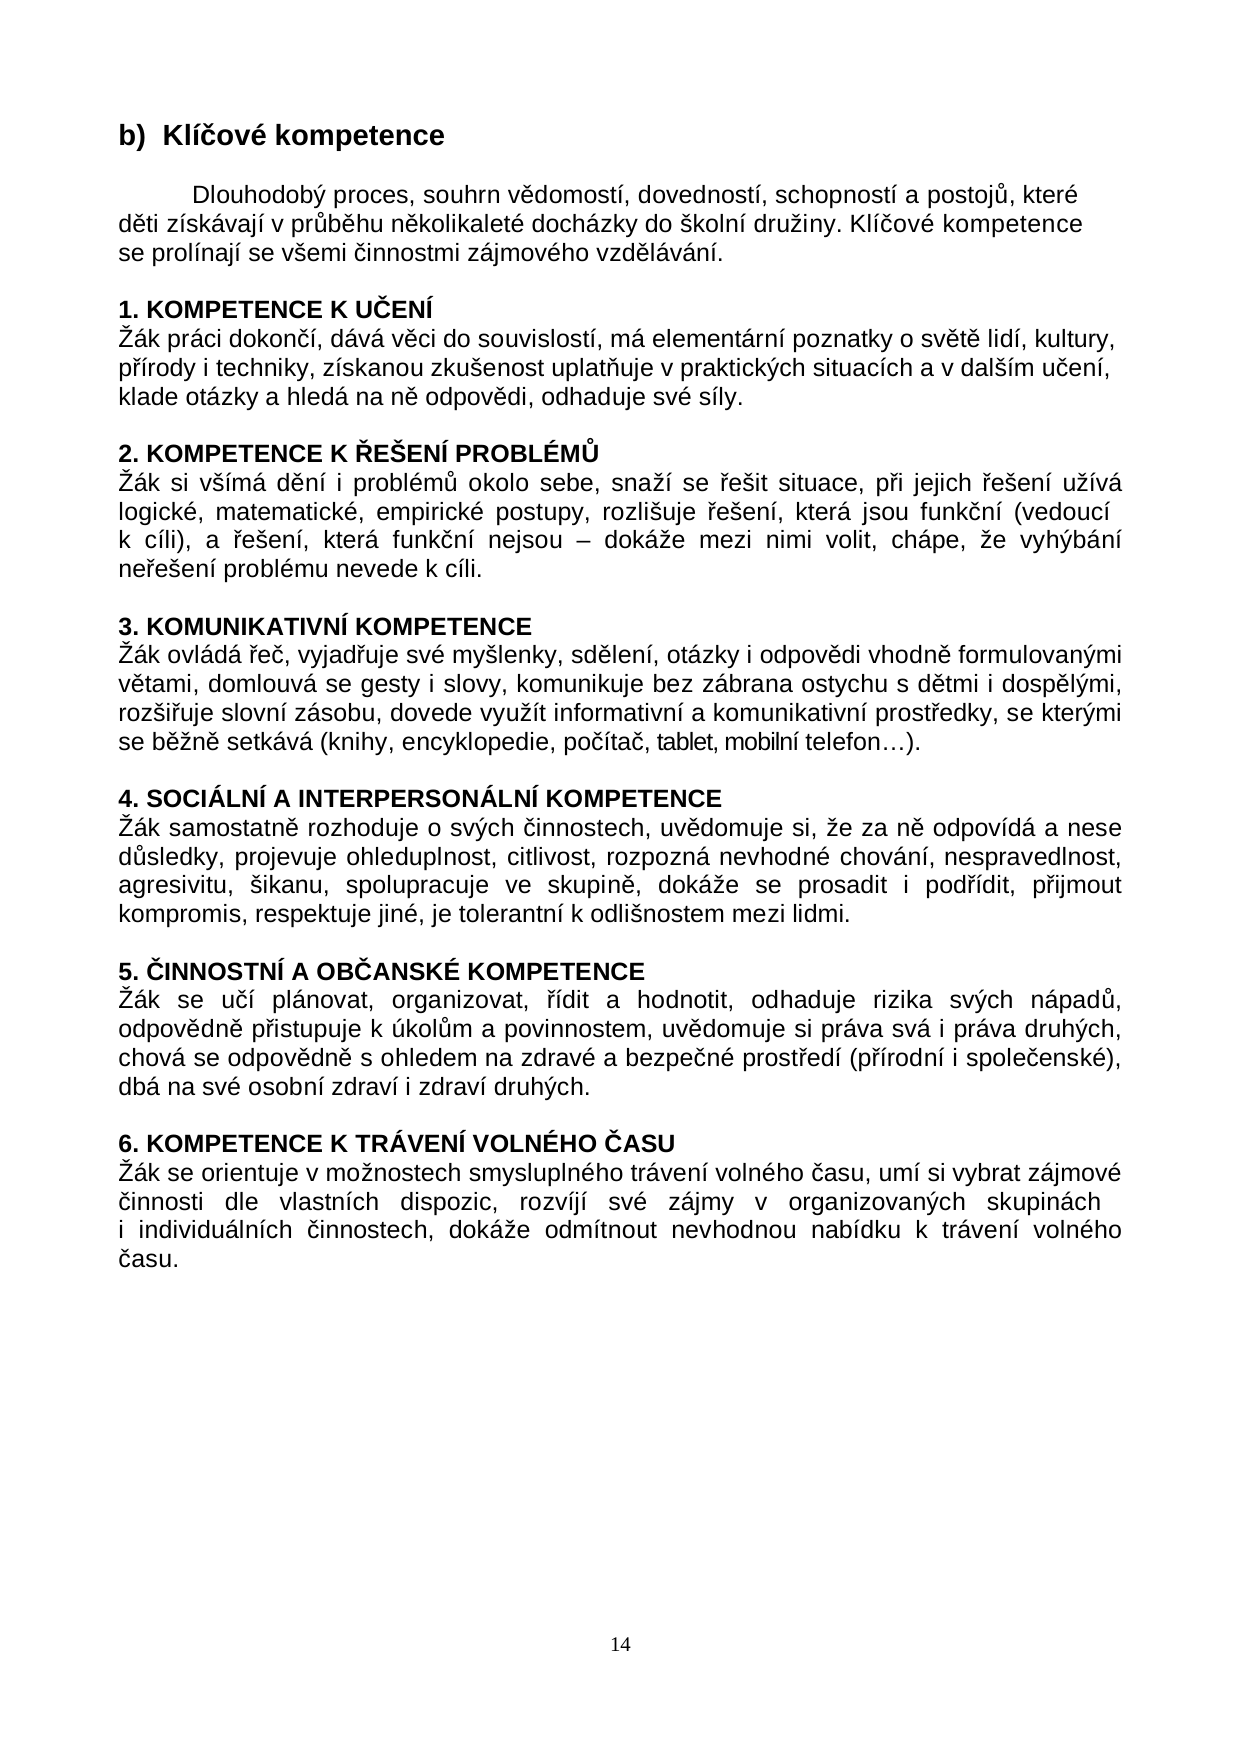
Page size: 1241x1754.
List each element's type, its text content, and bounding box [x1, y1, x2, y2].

text 5. ČINNOSTNÍ A OBČANSKÉ KOMPETENCE [118, 957, 1122, 985]
text 2. KOMPETENCE K ŘEŠENÍ PROBLÉMŮ [118, 439, 1122, 468]
text Žák se učí plánovat, organizovat, řídit a hodnotit, odhaduje rizika svých nápadů, odpovědně přistupuje k úkolům a povinnostem, uvědomuje si práva svá i práva druhých, chová se odpovědně s ohledem na zdravé a bezpečné prostředí (přírodní i společenské), dbá na své osobní zdraví i zdraví druhých. [118, 985, 1122, 1100]
text 6. KOMPETENCE K TRÁVENÍ VOLNÉHO ČASU [118, 1129, 1122, 1158]
text 1. KOMPETENCE K UČENÍ [118, 295, 1122, 324]
text Žák se orientuje v možnostech smysluplného trávení volného času, umí si vybrat zájmové činnosti dle vlastních dispozic, rozvíjí své zájmy v organizovaných skupinách i individuálních činnostech, dokáže odmítnout nevhodnou nabídku k trávení volného času. [118, 1158, 1122, 1273]
text Dlouhodobý proces, souhrn vědomostí, dovedností, schopností a postojů, které děti získávají v průběhu několikaleté docházky do školní družiny. Klíčové kompetence se prolínají se všemi činnostmi zájmového vzdělávání. [118, 180, 1122, 267]
text Žák samostatně rozhoduje o svých činnostech, uvědomuje si, že za ně odpovídá a nese důsledky, projevuje ohleduplnost, citlivost, rozpozná nevhodné chování, nespravedlnost, agresivitu, šikanu, spolupracuje ve skupině, dokáže se prosadit i podřídit, přijmout kompromis, respektuje jiné, je tolerantní k odlišnostem mezi lidmi. [118, 813, 1122, 928]
text Žák si všímá dění i problémů okolo sebe, snaží se řešit situace, při jejich řešení užívá logické, matematické, empirické postupy, rozlišuje řešení, která jsou funkční (vedoucí k cíli), a řešení, která funkční nejsou – dokáže mezi nimi volit, chápe, že vyhýbání neřešení problému nevede k cíli. [118, 468, 1122, 583]
text Žák ovládá řeč, vyjadřuje své myšlenky, sdělení, otázky i odpovědi vhodně formulovanými větami, domlouvá se gesty i slovy, komunikuje bez zábrana ostychu s dětmi i dospělými, rozšiřuje slovní zásobu, dovede využít informativní a komunikativní prostředky, se kterými se běžně setkává (knihy, encyklopedie, počítač, tablet, mobilní telefon…). [118, 640, 1122, 755]
text b) Klíčové kompetence [118, 118, 1122, 152]
text 4. SOCIÁLNÍ A INTERPERSONÁLNÍ KOMPETENCE [118, 784, 1122, 813]
text Žák práci dokončí, dává věci do souvislostí, má elementární poznatky o světě lidí, kultury, přírody i techniky, získanou zkušenost uplatňuje v praktických situacích a v dalším učení, klade otázky a hledá na ně odpovědi, odhaduje své síly. [118, 324, 1122, 410]
text 3. KOMUNIKATIVNÍ KOMPETENCE [118, 612, 1122, 640]
